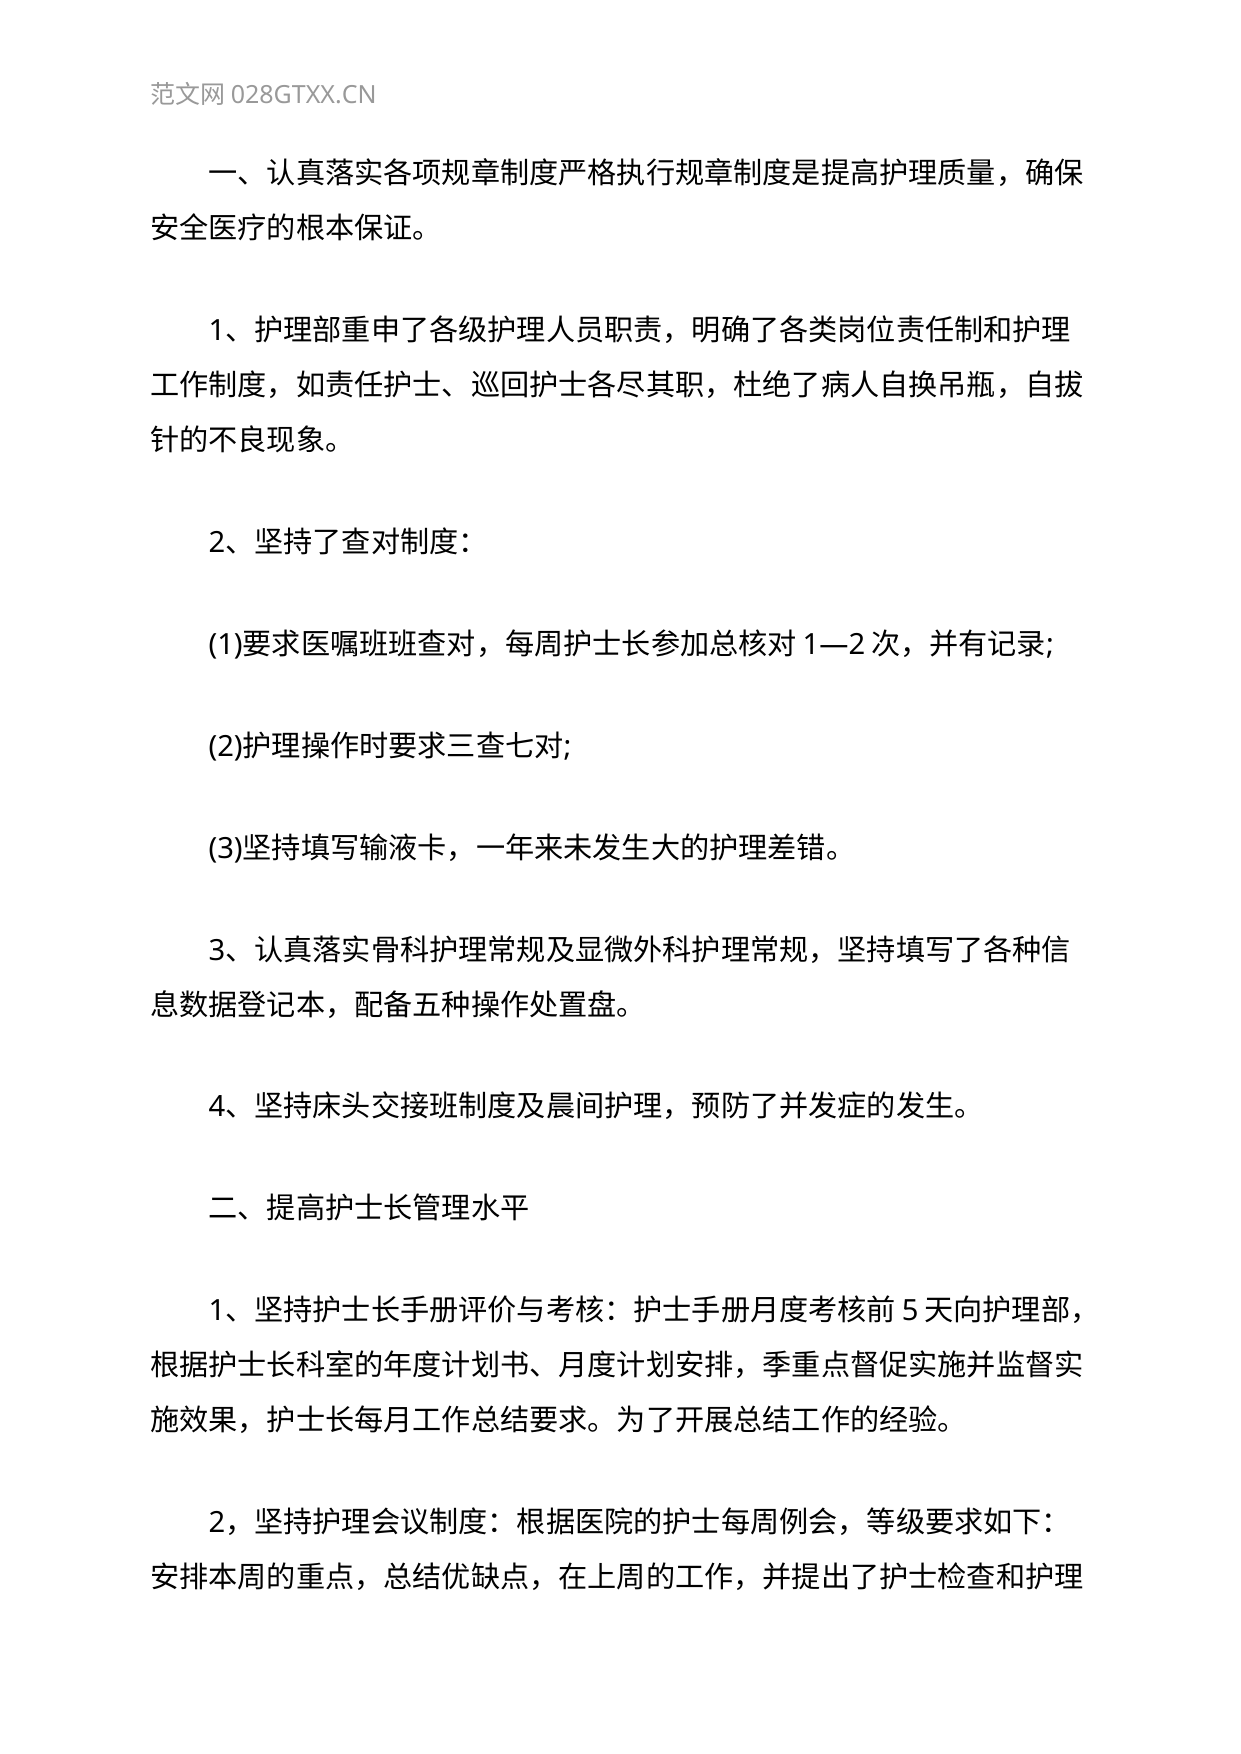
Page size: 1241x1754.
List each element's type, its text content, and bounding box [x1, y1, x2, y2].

text (2)护理操作时要求三查七对; [150, 722, 1090, 765]
text (3)坚持填写输液卡，一年来未发生大的护理差错。 [150, 824, 1090, 867]
text 3、认真落实骨科护理常规及显微外科护理常规，坚持填写了各种信息数据登记本，配备五种操作处置盘。 [150, 926, 1090, 1023]
text 2、坚持了查对制度： [150, 518, 1090, 561]
text (1)要求医嘱班班查对，每周护士长参加总核对1—2次，并有记录; [150, 620, 1090, 663]
text 4、坚持床头交接班制度及晨间护理，预防了并发症的发生。 [150, 1083, 1090, 1125]
text 二、提高护士长管理水平 [150, 1185, 1090, 1227]
text 一、认真落实各项规章制度严格执行规章制度是提高护理质量，确保安全医疗的根本保证。 [150, 150, 1090, 247]
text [150, 1498, 1090, 1596]
text 1、护理部重申了各级护理人员职责，明确了各类岗位责任制和护理工作制度，如责任护士、巡回护士各尽其职，杜绝了病人自换吊瓶，自拔针的不良现象。 [150, 307, 1090, 459]
text 1、坚持护士长手册评价与考核：护士手册月度考核前5天向护理部，根据护士长科室的年度计划书、月度计划安排，季重点督促实施并监督实施效果，护士长每月工作总结要求。为了开展总结工作的经验。 [150, 1287, 1090, 1439]
